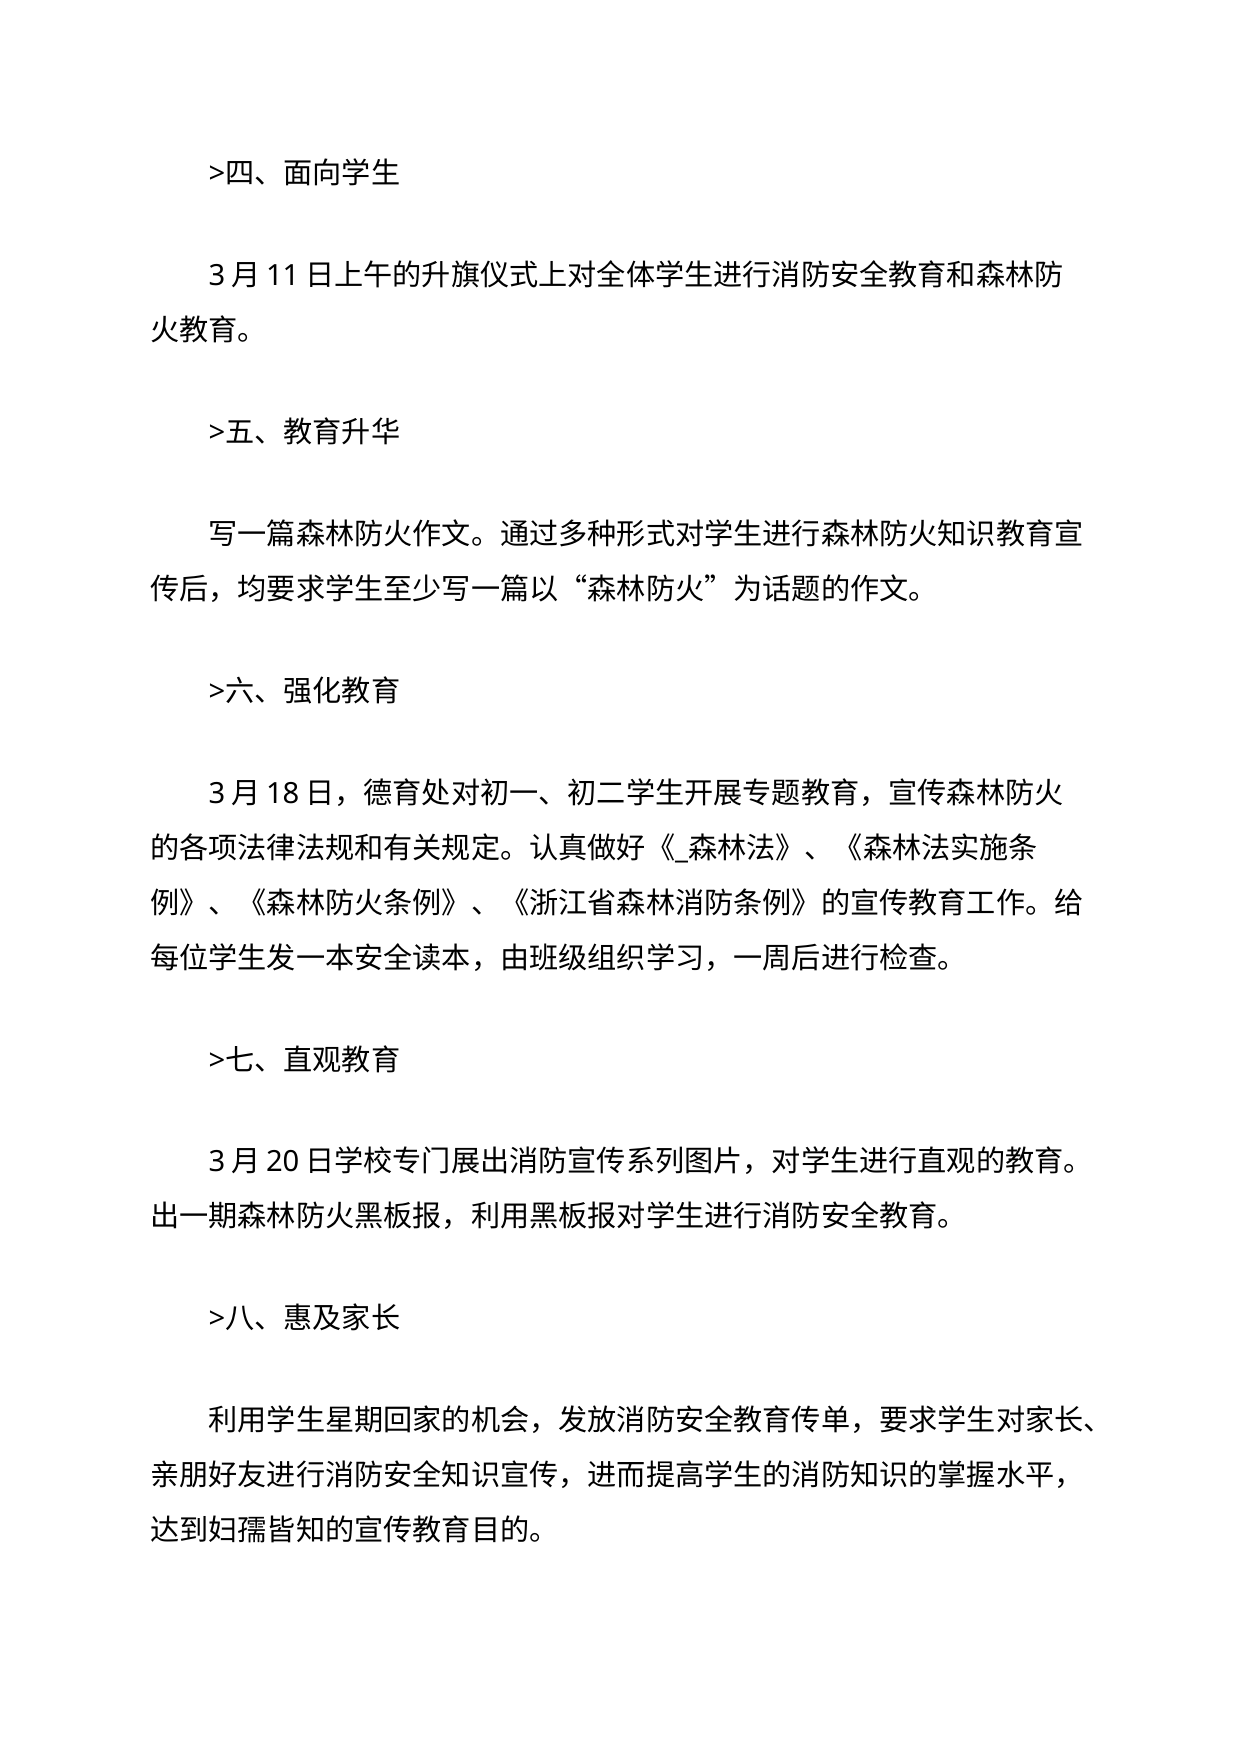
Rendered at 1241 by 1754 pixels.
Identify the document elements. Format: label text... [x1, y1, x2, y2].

text >八、惠及家长 [150, 1295, 1090, 1337]
text >六、强化教育 [150, 667, 1090, 710]
text 3月11日上午的升旗仪式上对全体学生进行消防安全教育和森林防火教育。 [150, 252, 1090, 349]
text >五、教育升华 [150, 409, 1090, 451]
text >七、直观教育 [150, 1036, 1090, 1078]
text 3月20日学校专门展出消防宣传系列图片，对学生进行直观的教育。出一期森林防火黑板报，利用黑板报对学生进行消防安全教育。 [150, 1138, 1090, 1235]
text 利用学生星期回家的机会，发放消防安全教育传单，要求学生对家长、亲朋好友进行消防安全知识宣传，进而提高学生的消防知识的掌握水平，达到妇孺皆知的宣传教育目的。 [150, 1397, 1090, 1549]
text 写一篇森林防火作文。通过多种形式对学生进行森林防火知识教育宣传后，均要求学生至少写一篇以“森林防火”为话题的作文。 [150, 511, 1090, 608]
text 3月18日，德育处对初一、初二学生开展专题教育，宣传森林防火的各项法律法规和有关规定。认真做好《_森林法》、《森林法实施条例》、《森林防火条例》、《浙江省森林消防条例》的宣传教育工作。给每位学生发一本安全读本，由班级组织学习，一周后进行检查。 [150, 769, 1090, 977]
text >四、面向学生 [150, 150, 1090, 192]
